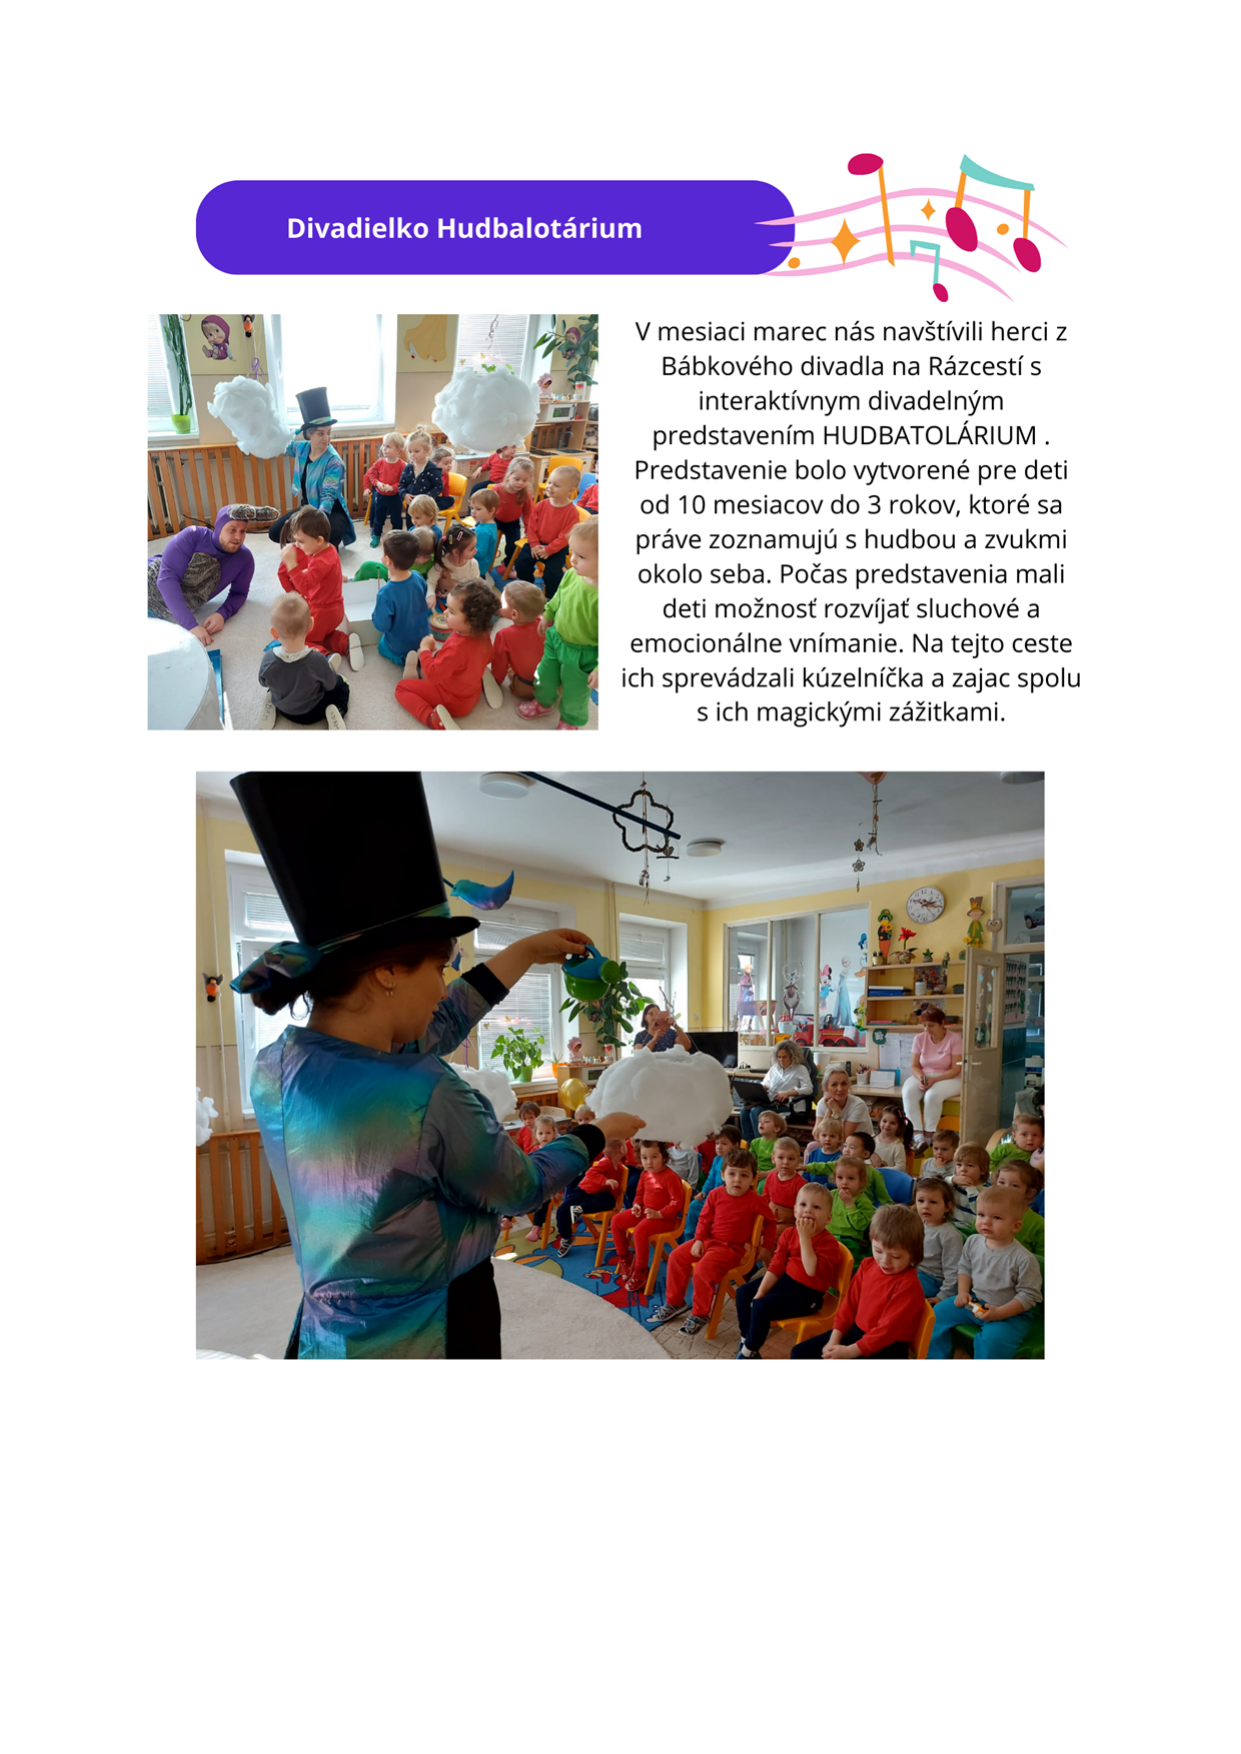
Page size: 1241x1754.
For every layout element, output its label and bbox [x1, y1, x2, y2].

picture [147, 147, 1093, 1454]
